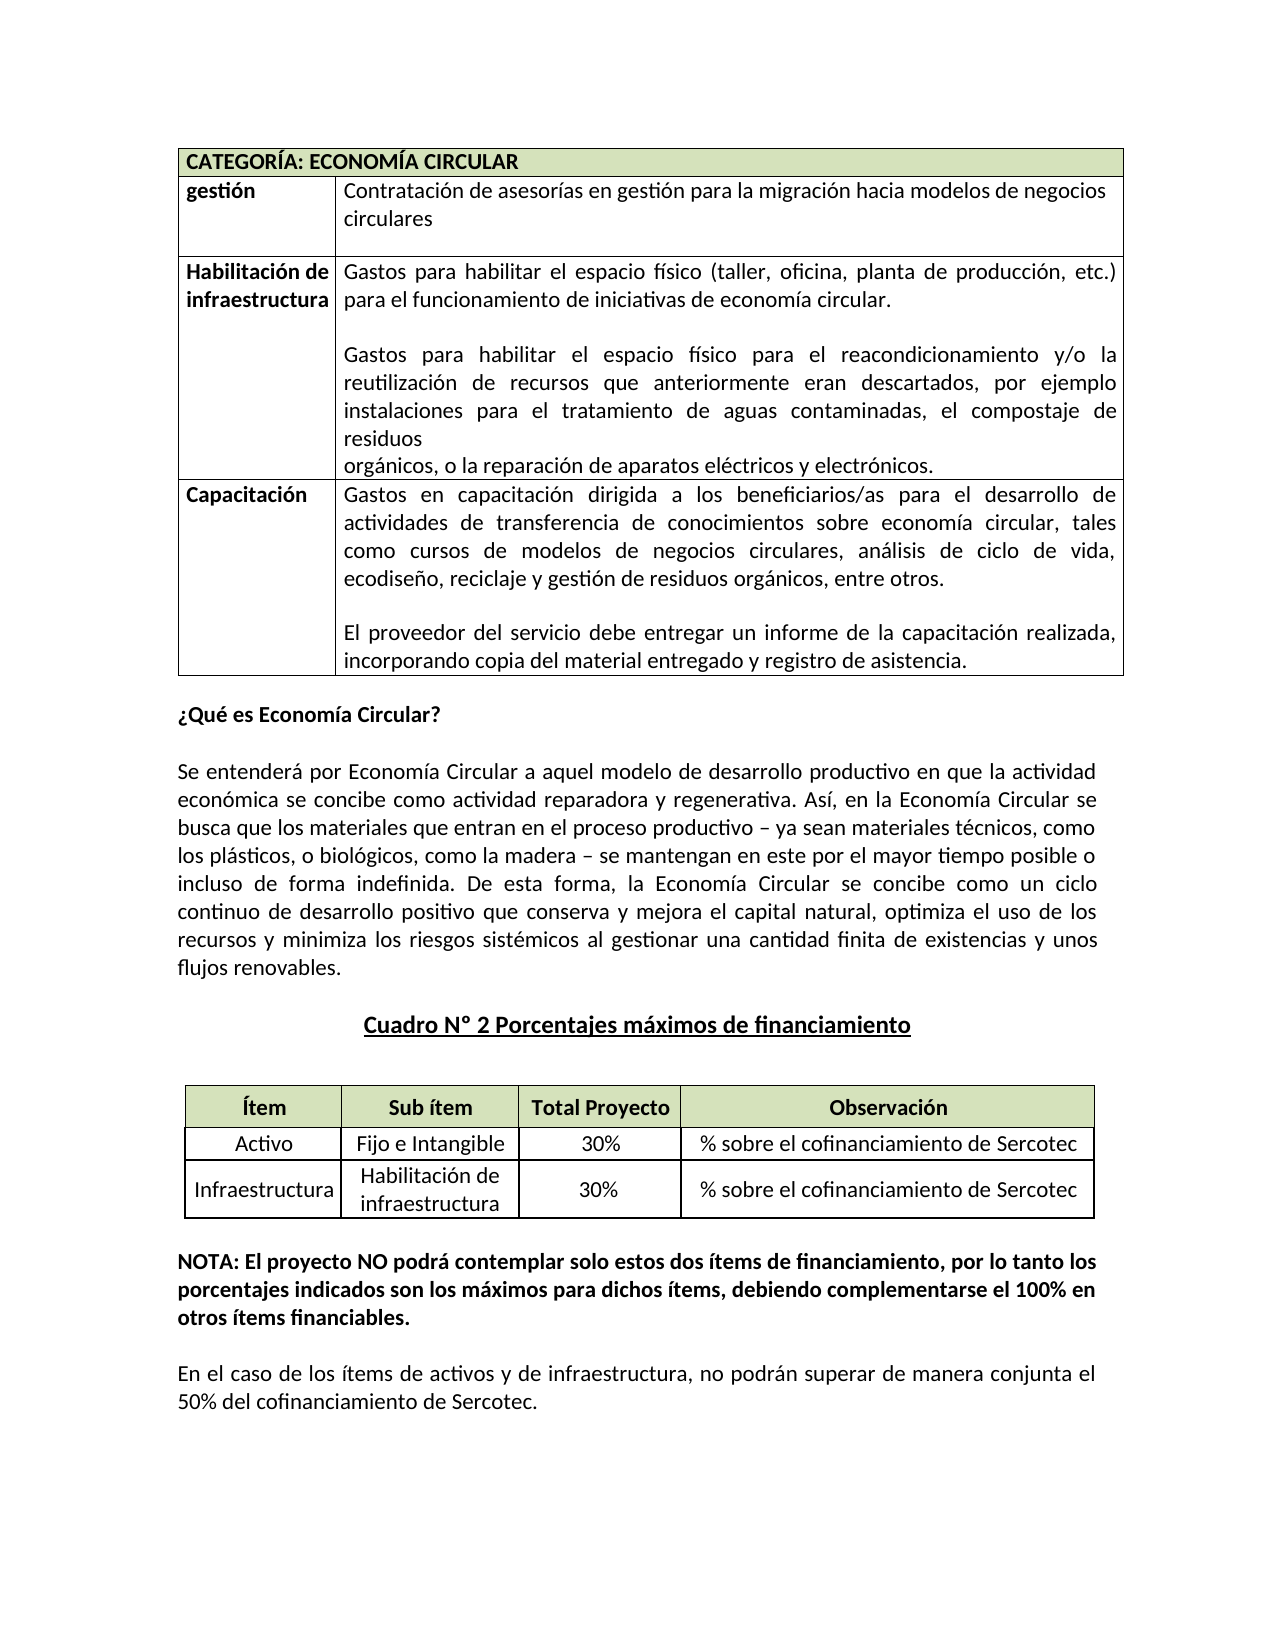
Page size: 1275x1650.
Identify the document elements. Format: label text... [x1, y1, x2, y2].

table_header Ítem [186, 1086, 341, 1127]
table_cell Capacitación [179, 480, 335, 674]
table_cell Gastos para habilitar el espacio físico (taller, oficina, planta de producción, etc.) para el funcionamiento de iniciativas de economía circular. Gastos para habilitar el espacio físico para el reacondicionamiento y/o la reutilización de recursos que anteriormente eran descartados, por ejemplo instalaciones para el tratamiento de aguas contaminadas, el compostaje de residuos orgánicos, o la reparación de aparatos eléctricos y electrónicos. [336, 257, 1123, 479]
table_cell Fijo e Intangible [342, 1128, 518, 1159]
table_cell % sobre el cofinanciamiento de Sercotec [682, 1161, 1093, 1217]
table_cell Activo [186, 1128, 340, 1159]
subtitle NOTA: El proyecto NO podrá contemplar solo estos dos ítems de financiamiento, por lo tanto los porcentajes indicados son los máximos para dichos ítems, debiendo complementarse el 100% en otros ítems financiables. [177, 1247, 1098, 1331]
table_cell gestión [179, 177, 335, 256]
subtitle ¿Qué es Economía Circular? [177, 701, 1173, 729]
table_header Observación [681, 1086, 1094, 1127]
table_header Total Proyecto [519, 1086, 680, 1127]
table_header Sub ítem [342, 1086, 518, 1127]
text Se entenderá por Economía Circular a aquel modelo de desarrollo productivo en que la actividad económica se concibe como actividad reparadora y regenerativa. Así, en la Economía Circular se busca que los materiales que entran en el proceso productivo – ya sean materiales técnicos, como los plásticos, o biológicos, como la madera – se mantengan en este por el mayor tiempo posible o incluso de forma indefinida. De esta forma, la Economía Circular se concibe como un ciclo continuo de desarrollo positivo que conserva y mejora el capital natural, optimiza el uso de los recursos y minimiza los riesgos sistémicos al gestionar una cantidad finita de existencias y unos flujos renovables. [177, 757, 1098, 981]
table_cell Habilitación de infraestructura [179, 257, 335, 479]
table_cell Gastos en capacitación dirigida a los beneficiarios/as para el desarrollo de actividades de transferencia de conocimientos sobre economía circular, tales como cursos de modelos de negocios circulares, análisis de ciclo de vida, ecodiseño, reciclaje y gestión de residuos orgánicos, entre otros. El proveedor del servicio debe entregar un informe de la capacitación realizada, incorporando copia del material entregado y registro de asistencia. [336, 480, 1123, 674]
table_cell Habilitación de infraestructura [342, 1161, 518, 1217]
table_header CATEGORÍA: ECONOMÍA CIRCULAR [179, 149, 1123, 176]
table_cell % sobre el cofinanciamiento de Sercotec [682, 1128, 1093, 1159]
text En el caso de los ítems de activos y de infraestructura, no podrán superar de manera conjunta el 50% del cofinanciamiento de Sercotec. [177, 1359, 1098, 1415]
table_cell 30% [520, 1128, 680, 1159]
text Cuadro Nº 2 Porcentajes máximos de financiamiento [101, 1009, 1173, 1039]
table_cell Contratación de asesorías en gestión para la migración hacia modelos de negocios circulares [336, 177, 1123, 256]
table_cell 30% [520, 1161, 680, 1217]
table_cell Infraestructura [186, 1161, 340, 1217]
